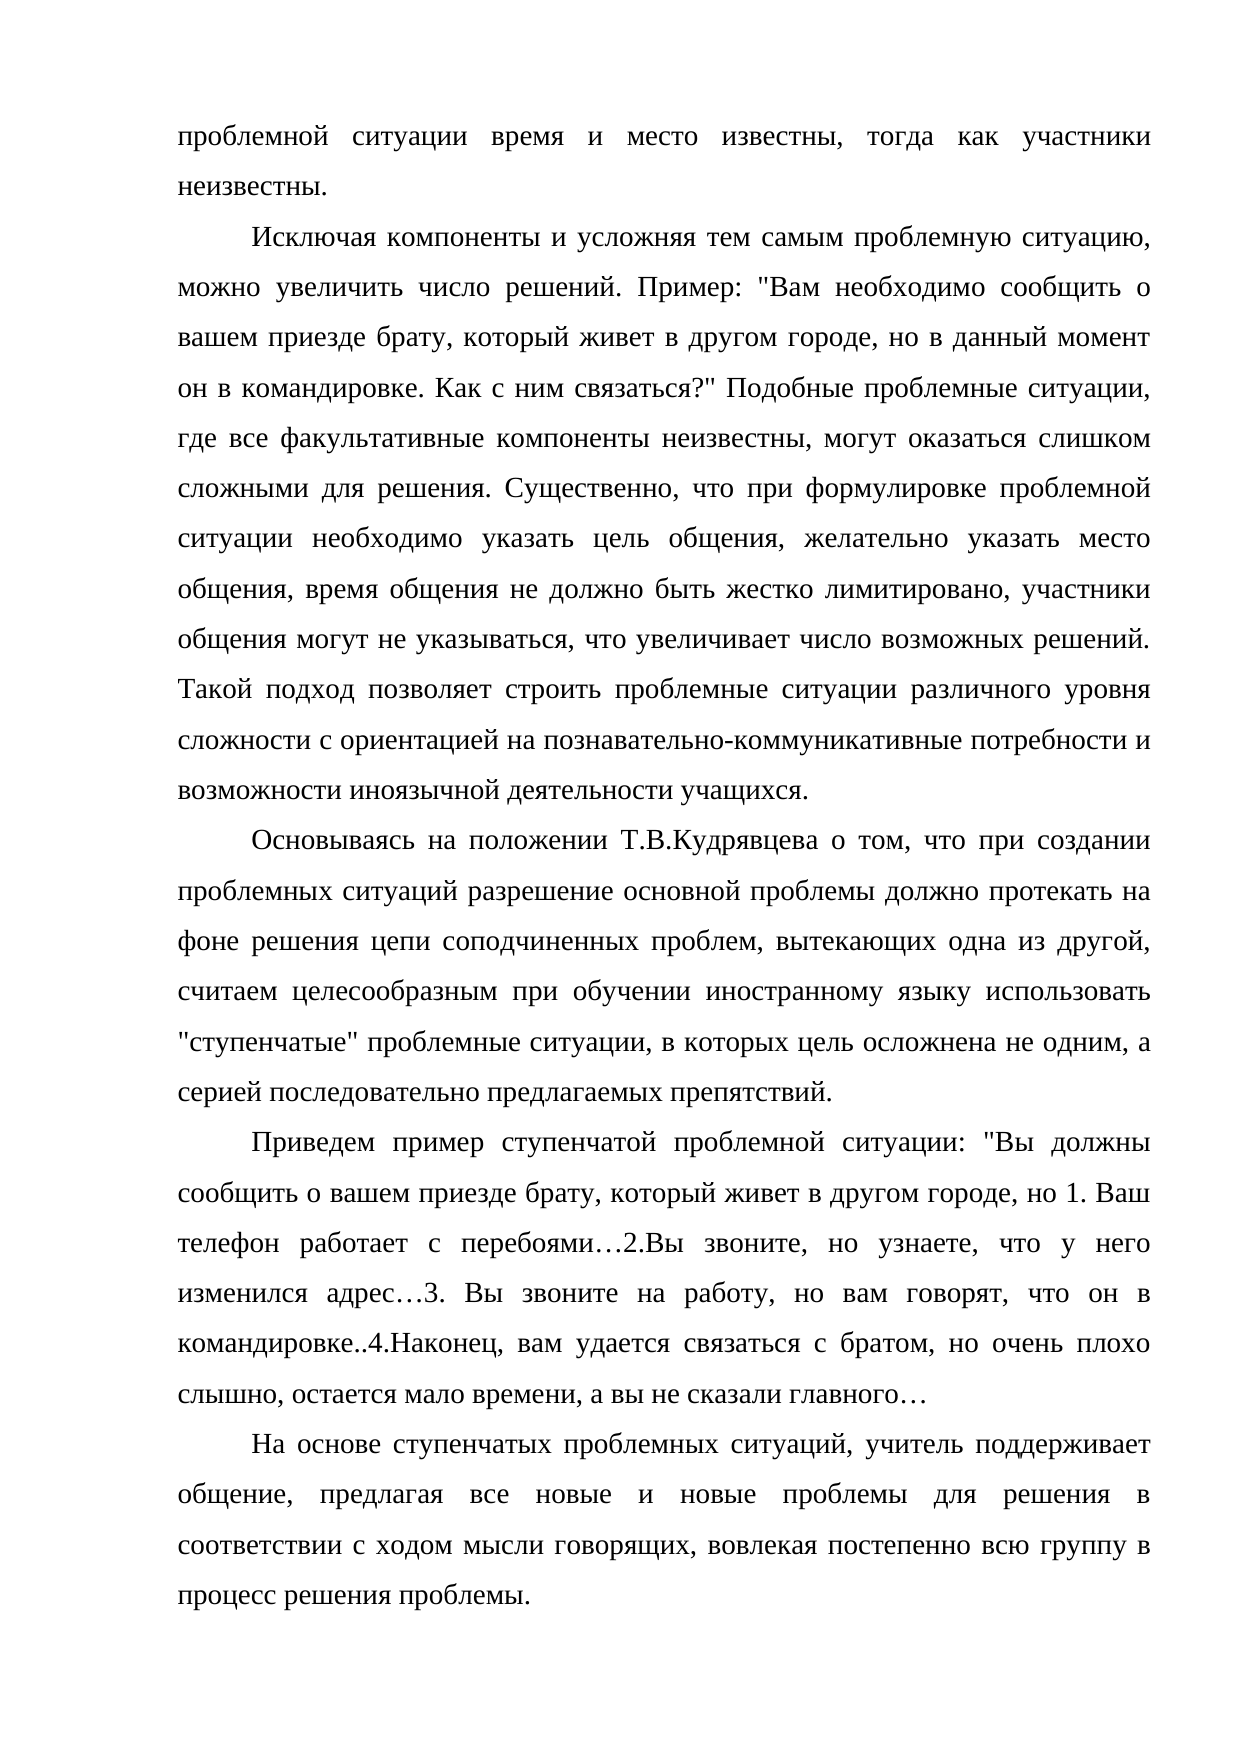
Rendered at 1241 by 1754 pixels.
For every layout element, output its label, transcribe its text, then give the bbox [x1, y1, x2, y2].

text Основываясь на положении Т.В.Кудрявцева о том, что при создании проблемных ситуаций разрешение основной проблемы должно протекать на фоне решения цепи соподчиненных проблем, вытекающих одна из другой, считаем целесообразным при обучении иностранному языку использовать "ступенчатые" проблемные ситуации, в которых цель осложнена не одним, а серией последовательно предлагаемых препятствий. [177, 822, 1152, 1108]
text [177, 118, 1152, 202]
text Исключая компоненты и усложняя тем самым проблемную ситуацию, можно увеличить число решений. Пример: "Вам необходимо сообщить о вашем приезде брату, который живет в другом городе, но в данный момент он в командировке. Как с ним связаться?" Подобные проблемные ситуации, где все факультативные компоненты неизвестны, могут оказаться слишком сложными для решения. Существенно, что при формулировке проблемной ситуации необходимо указать цель общения, желательно указать место общения, время общения не должно быть жестко лимитировано, участники общения могут не указываться, что увеличивает число возможных решений. Такой подход позволяет строить проблемные ситуации различного уровня сложности с ориентацией на познавательно-коммуникативные потребности и возможности иноязычной деятельности учащихся. [177, 219, 1152, 806]
text На основе ступенчатых проблемных ситуаций, учитель поддерживает общение, предлагая все новые и новые проблемы для решения в соответствии с ходом мысли говорящих, вовлекая постепенно всю группу в процесс решения проблемы. [177, 1426, 1152, 1611]
text Приведем пример ступенчатой проблемной ситуации: "Вы должны сообщить о вашем приезде брату, который живет в другом городе, но 1. Ваш телефон работает с перебоями…2.Вы звоните, но узнаете, что у него изменился адрес…3. Вы звоните на работу, но вам говорят, что он в командировке..4.Наконец, вам удается связаться с братом, но очень плохо слышно, остается мало времени, а вы не сказали главного… [177, 1124, 1152, 1409]
